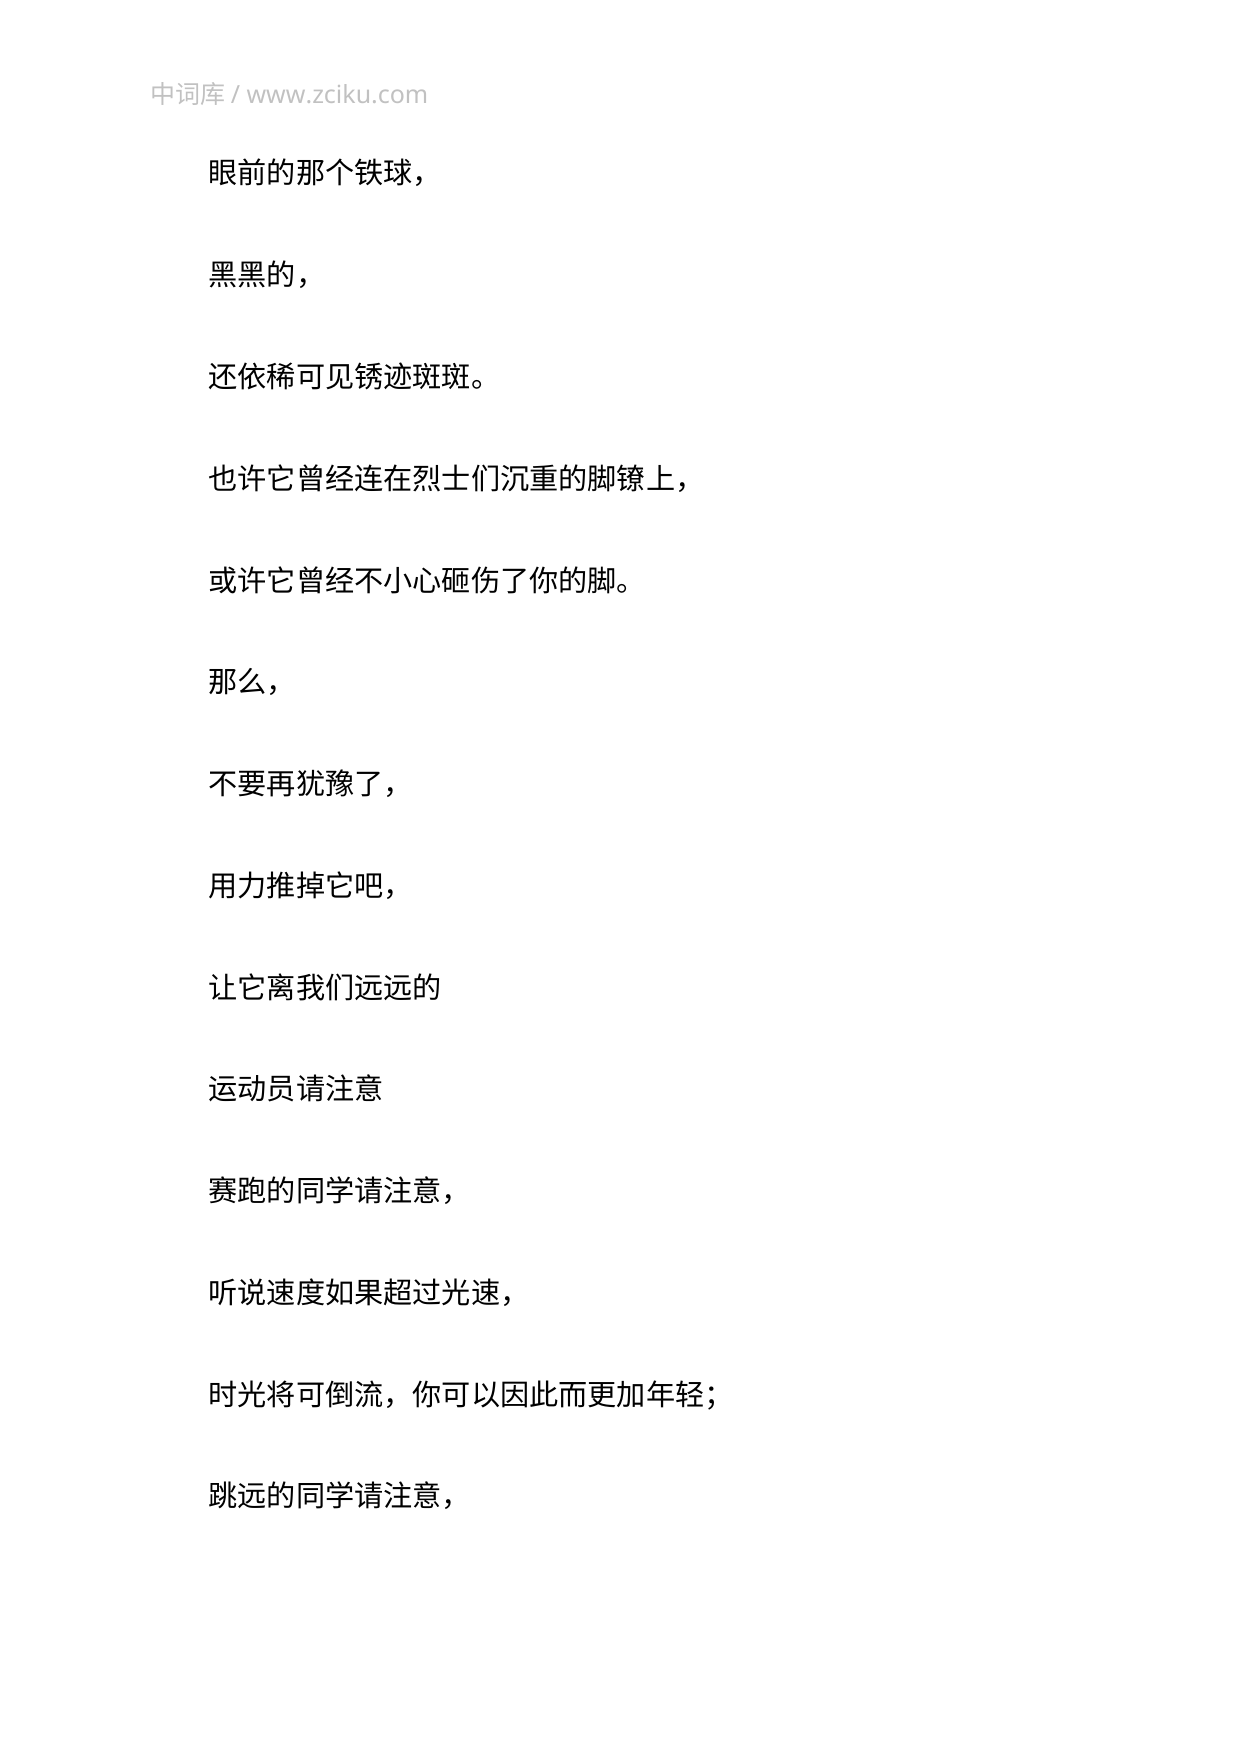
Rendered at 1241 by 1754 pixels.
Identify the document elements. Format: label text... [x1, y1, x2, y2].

text 眼前的那个铁球， [150, 150, 1090, 192]
text 听说速度如果超过光速， [150, 1269, 1090, 1312]
text 或许它曾经不小心砸伤了你的脚。 [150, 557, 1090, 599]
text 赛跑的同学请注意， [150, 1168, 1090, 1210]
text 不要再犹豫了， [150, 761, 1090, 803]
text 还依稀可见锈迹斑斑。 [150, 353, 1090, 396]
text 跳远的同学请注意， [150, 1473, 1090, 1515]
text 黑黑的， [150, 252, 1090, 294]
text 让它离我们远远的 [150, 964, 1090, 1006]
text 那么， [150, 659, 1090, 701]
text 时光将可倒流，你可以因此而更加年轻； [150, 1371, 1090, 1413]
text 运动员请注意 [150, 1066, 1090, 1108]
text 用力推掉它吧， [150, 862, 1090, 905]
text 也许它曾经连在烈士们沉重的脚镣上， [150, 455, 1090, 498]
